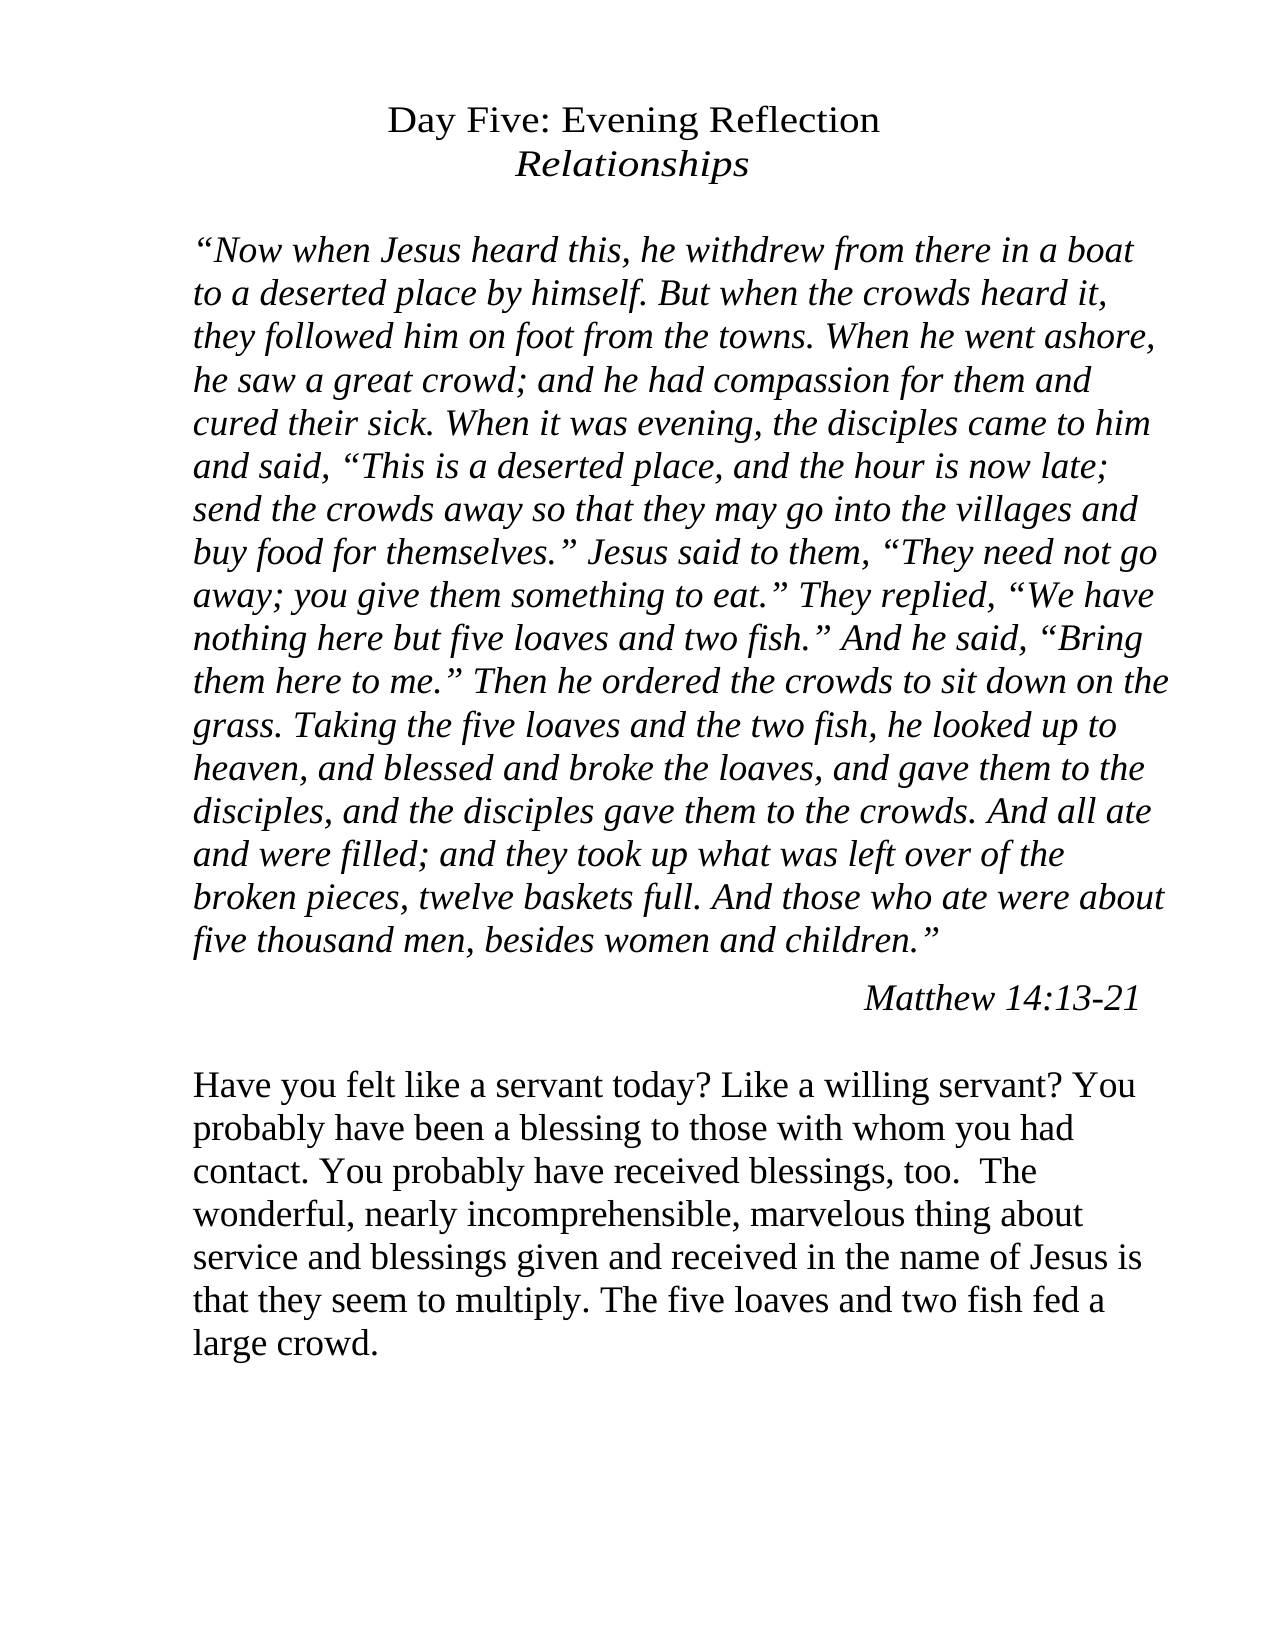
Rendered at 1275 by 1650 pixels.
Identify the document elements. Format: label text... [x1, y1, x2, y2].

text Day Five: Evening Reflection [188, 98, 1079, 141]
text Matthew 14:13-21 [193, 976, 1185, 1019]
text Have you felt like a servant today? Like a willing servant? You probably have been a blessing to those with whom you had contact. You probably have received blessings, too. The wonderful, nearly incomprehensible, marvelous thing about service and blessings given and received in the name of Jesus is that they seem to multiply. The five loaves and two fish fed a large crowd. [193, 1062, 1175, 1364]
text “Now when Jesus heard this, he withdrew from there in a boat to a deserted place by himself. But when the crowds heard it, they followed him on foot from the towns. When he went ashore, he saw a great crowd; and he had compassion for them and cured their sick. When it was evening, the disciples came to him and said, “This is a deserted place, and the hour is now late; send the crowds away so that they may go into the villages and buy food for themselves.” Jesus said to them, “They need not go away; you give them something to eat.” They replied, “We have nothing here but five loaves and two fish.” And he said, “Bring them here to me.” Then he ordered the crowds to sit down on the grass. Taking the five loaves and the two fish, he looked up to heaven, and blessed and broke the loaves, and gave them to the disciples, and the disciples gave them to the crowds. And all ate and were filled; and they took up what was left over of the broken pieces, twelve baskets full. And those who ate were about five thousand men, besides women and children.” [193, 228, 1175, 961]
text Relationships [188, 141, 1079, 212]
